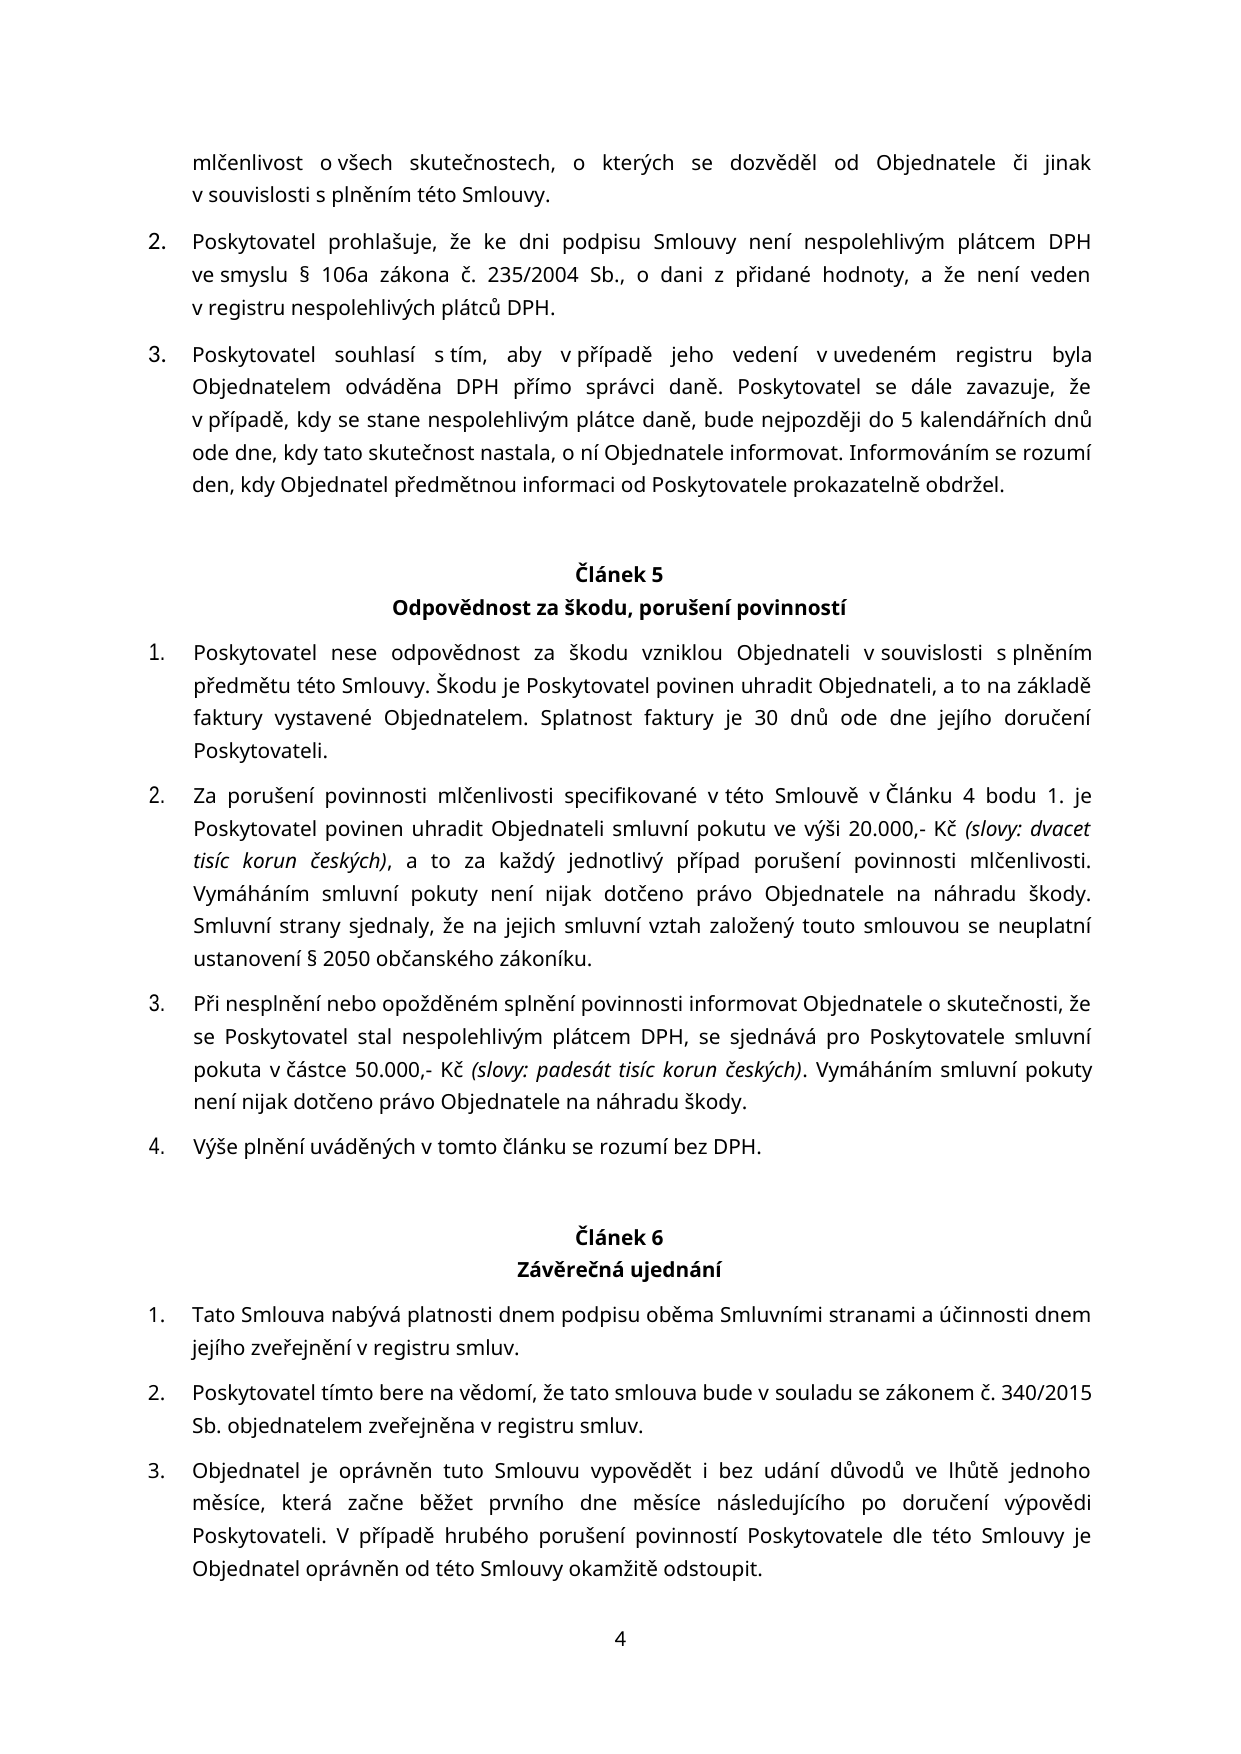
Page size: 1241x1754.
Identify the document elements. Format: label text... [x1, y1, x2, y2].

list Objednatel je oprávněn tuto Smlouvu vypovědět i bez udání důvodů ve lhůtě jednoho měsíce, která začne běžet prvního dne měsíce následujícího po doručení výpovědi Poskytovateli. V případě hrubého porušení povinností Poskytovatele dle této Smlouvy je Objednatel oprávněn od této Smlouvy okamžitě odstoupit. [148, 1456, 1093, 1582]
list Poskytovatel nese odpovědnost za škodu vzniklou Objednateli v souvislosti s plněním předmětu této Smlouvy. Škodu je Poskytovatel povinen uhradit Objednateli, a to na základě faktury vystavené Objednatelem. Splatnost faktury je 30 dnů ode dne jejího doručení Poskytovateli. [149, 638, 1093, 764]
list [148, 148, 1093, 209]
text Článek 5 [148, 560, 1091, 589]
list Při nesplnění nebo opožděném splnění povinnosti informovat Objednatele o skutečnosti, že se Poskytovatel stal nespolehlivým plátcem DPH, se sjednává pro Poskytovatele smluvní pokuta v částce 50.000,- Kč (slovy: padesát tisíc korun českých). Vymáháním smluvní pokuty není nijak dotčeno právo Objednatele na náhradu škody. [149, 989, 1093, 1116]
text Článek 6 [148, 1223, 1091, 1251]
list Za porušení povinnosti mlčenlivosti specifikované v této Smlouvě v Článku 4 bodu 1. je Poskytovatel povinen uhradit Objednateli smluvní pokutu ve výši 20.000,- Kč (slovy: dvacet tisíc korun českých), a to za každý jednotlivý případ porušení povinnosti mlčenlivosti. Vymáháním smluvní pokuty není nijak dotčeno právo Objednatele na náhradu škody. Smluvní strany sjednaly, že na jejich smluvní vztah založený touto smlouvou se neuplatní ustanovení § 2050 občanského zákoníku. [149, 781, 1093, 973]
list Poskytovatel souhlasí s tím, aby v případě jeho vedení v uvedeném registru byla Objednatelem odváděna DPH přímo správci daně. Poskytovatel se dále zavazuje, že v případě, kdy se stane nespolehlivým plátce daně, bude nejpozději do 5 kalendářních dnů ode dne, kdy tato skutečnost nastala, o ní Objednatele informovat. Informováním se rozumí den, kdy Objednatel předmětnou informaci od Poskytovatele prokazatelně obdržel. [148, 338, 1093, 499]
list Poskytovatel prohlašuje, že ke dni podpisu Smlouvy není nespolehlivým plátcem DPH ve smyslu § 106a zákona č. 235/2004 Sb., o dani z přidané hodnoty, a že není veden v registru nespolehlivých plátců DPH. [148, 225, 1093, 321]
list Poskytovatel tímto bere na vědomí, že tato smlouva bude v souladu se zákonem č. 340/2015 Sb. objednatelem zveřejněna v registru smluv. [148, 1378, 1093, 1439]
text Odpovědnost za škodu, porušení povinností [148, 593, 1091, 621]
text Závěrečná ujednání [148, 1255, 1091, 1284]
list Výše plnění uváděných v tomto článku se rozumí bez DPH. [149, 1132, 1093, 1161]
list Tato Smlouva nabývá platnosti dnem podpisu oběma Smluvními stranami a účinnosti dnem jejího zveřejnění v registru smluv. [148, 1301, 1093, 1362]
